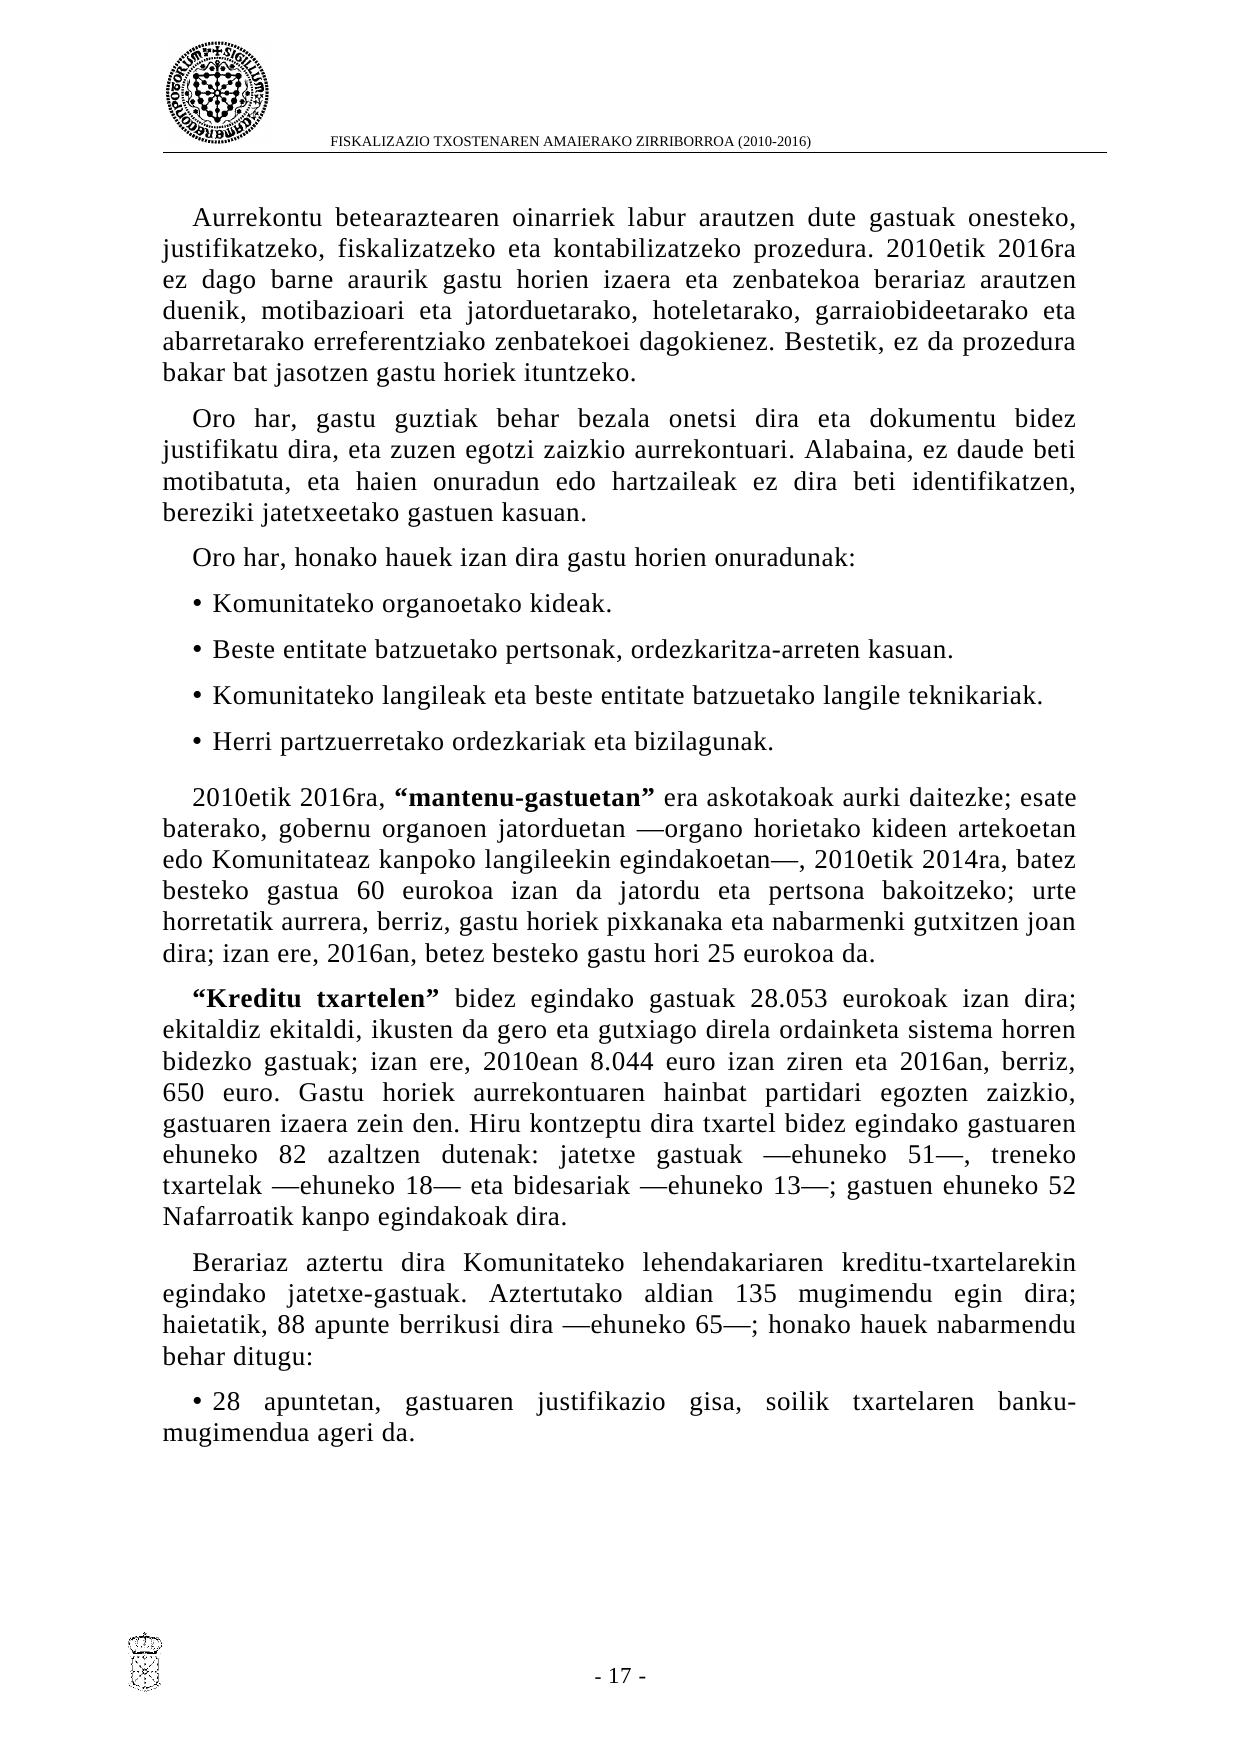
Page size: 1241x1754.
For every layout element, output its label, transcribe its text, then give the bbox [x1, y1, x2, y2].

text Oro har, honako hauek izan dira gastu horien onuradunak: [162, 541, 1078, 573]
list 28 apuntetan, gastuaren justifikazio gisa, soilik txartelaren banku-mugimendua ageri da. [162, 1385, 1078, 1448]
list Herri partzuerretako ordezkariak eta bizilagunak. [162, 725, 1078, 756]
text Oro har, gastu guztiak behar bezala onetsi dira eta dokumentu bidez justifikatu dira, eta zuzen egotzi zaizkio aurrekontuari. Alabaina, ez daude beti motibatuta, eta haien onuradun edo hartzaileak ez dira beti identifikatzen, bereziki jatetxeetako gastuen kasuan. [162, 402, 1078, 527]
picture [162, 38, 272, 147]
text “Kreditu txartelen” bidez egindako gastuak 28.053 eurokoak izan dira; ekitaldiz ekitaldi, ikusten da gero eta gutxiago direla ordainketa sistema horren bidezko gastuak; izan ere, 2010ean 8.044 euro izan ziren eta 2016an, berriz, 650 euro. Gastu horiek aurrekontuaren hainbat partidari egozten zaizkio, gastuaren izaera zein den. Hiru kontzeptu dira txartel bidez egindako gastuaren ehuneko 82 azaltzen dutenak: jatetxe gastuak —ehuneko 51—, treneko txartelak —ehuneko 18— eta bidesariak —ehuneko 13—; gastuen ehuneko 52 Nafarroatik kanpo egindakoak dira. [162, 982, 1078, 1232]
text Aurrekontu betearaztearen oinarriek labur arautzen dute gastuak onesteko, justifikatzeko, fiskalizatzeko eta kontabilizatzeko prozedura. 2010etik 2016ra ez dago barne araurik gastu horien izaera eta zenbatekoa berariaz arautzen duenik, motibazioari eta jatorduetarako, hoteletarako, garraiobideetarako eta abarretarako erreferentziako zenbatekoei dagokienez. Bestetik, ez da prozedura bakar bat jasotzen gastu horiek ituntzeko. [162, 201, 1078, 388]
picture [126, 1631, 163, 1693]
text Berariaz aztertu dira Komunitateko lehendakariaren kreditu-txartelarekin egindako jatetxe-gastuak. Aztertutako aldian 135 mugimendu egin dira; haietatik, 88 apunte berrikusi dira —ehuneko 65—; honako hauek nabarmendu behar ditugu: [162, 1246, 1078, 1371]
list Komunitateko langileak eta beste entitate batzuetako langile teknikariak. [162, 679, 1078, 710]
text 2010etik 2016ra, “mantenu-gastuetan” era askotakoak aurki daitezke; esate baterako, gobernu organoen jatorduetan —organo horietako kideen artekoetan edo Komunitateaz kanpoko langileekin egindakoetan—, 2010etik 2014ra, batez besteko gastua 60 eurokoa izan da jatordu eta pertsona bakoitzeko; urte horretatik aurrera, berriz, gastu horiek pixkanaka eta nabarmenki gutxitzen joan dira; izan ere, 2016an, betez besteko gastu hori 25 eurokoa da. [162, 781, 1078, 968]
list Beste entitate batzuetako pertsonak, ordezkaritza-arreten kasuan. [162, 633, 1078, 664]
list Komunitateko organoetako kideak. [162, 587, 1078, 618]
